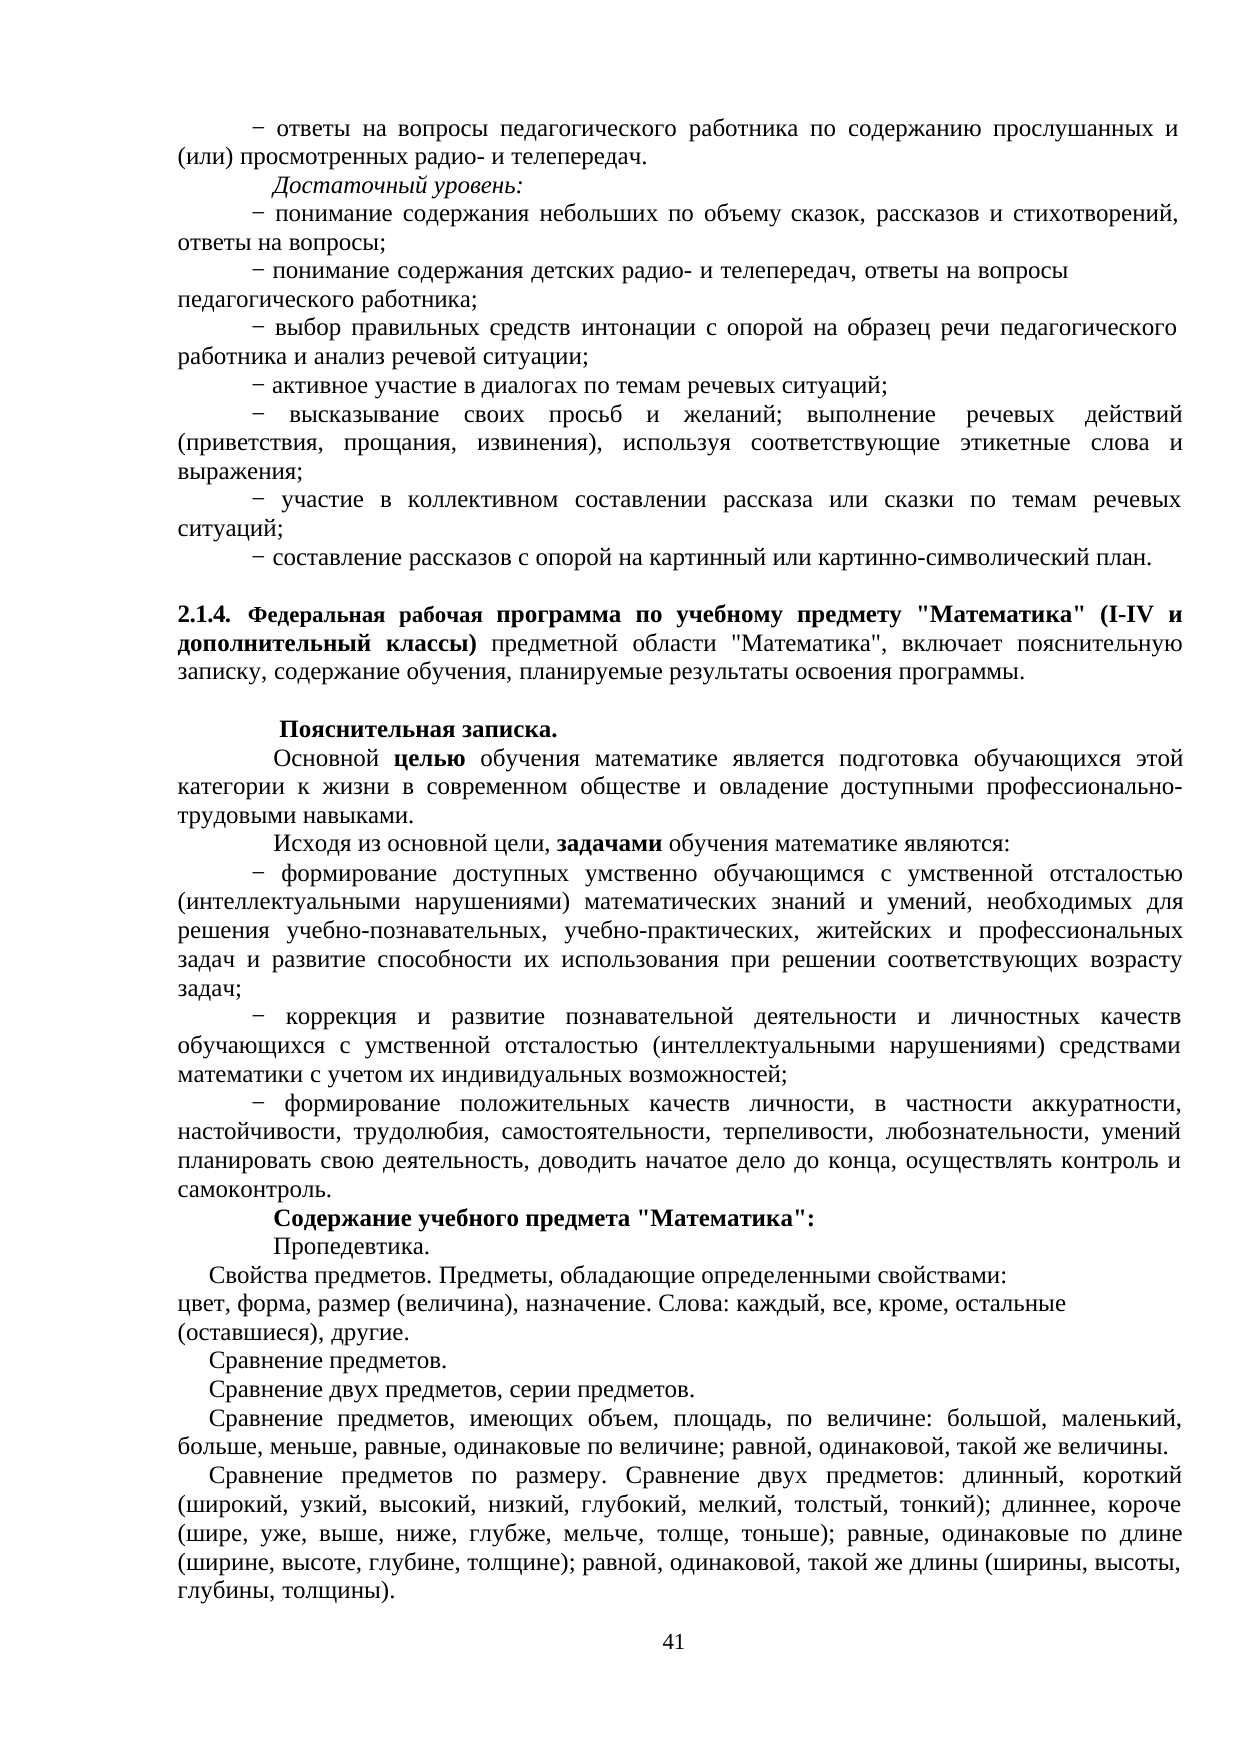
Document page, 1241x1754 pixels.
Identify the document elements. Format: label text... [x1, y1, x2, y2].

subtitle Содержание учебного предмета "Математика": [273, 1203, 1240, 1232]
text − составление рассказов с опорой на картинный или картинно-символический план. [251, 542, 1240, 571]
text Исходя из основной цели, задачами обучения математике являются: [273, 829, 1240, 858]
text Свойства предметов. Предметы, обладающие определенными свойствами: [208, 1260, 1240, 1289]
text Пропедевтика. [273, 1232, 1240, 1260]
text − коррекция и развитие познавательной деятельности и личностных качеств обучающихся с умственной отсталостью (интеллектуальными нарушениями) средствами математики с учетом их индивидуальных возможностей; [177, 1001, 1181, 1088]
subtitle Пояснительная записка. [279, 714, 1240, 743]
list Федеральная рабочая программа по учебному предмету "Математика" (I-IV и дополнительный классы) предметной области "Математика", включает пояснительную записку, содержание обучения, планируемые результаты освоения программы. [177, 600, 1183, 685]
text − участие в коллективном составлении рассказа или сказки по темам речевых ситуаций; [177, 485, 1182, 542]
text Достаточный уровень: [273, 170, 1240, 199]
text Сравнение предметов. [208, 1346, 1240, 1375]
text − формирование положительных качеств личности, в частности аккуратности, настойчивости, трудолюбия, самостоятельности, терпеливости, любознательности, умений планировать свою деятельность, доводить начатое дело до конца, осуществлять контроль и самоконтроль. [177, 1088, 1182, 1203]
text − ответы на вопросы педагогического работника по содержанию прослушанных и (или) просмотренных радио- и телепередач. [177, 113, 1182, 170]
text − выбор правильных средств интонации с опорой на образец речи педагогического работника и анализ речевой ситуации; [177, 313, 1240, 370]
text − понимание содержания детских радио- и телепередач, ответы на вопросы педагогического работника; [177, 256, 1240, 313]
text − активное участие в диалогах по темам речевых ситуаций; [251, 370, 1240, 399]
text цвет, форма, размер (величина), назначение. Слова: каждый, все, кроме, остальные (оставшиеся), другие. [177, 1289, 1133, 1346]
text Основной целью обучения математике является подготовка обучающихся этой категории к жизни в современном обществе и овладение доступными профессионально- трудовыми навыками. [177, 743, 1183, 829]
text − понимание содержания небольших по объему сказок, рассказов и стихотворений, ответы на вопросы; [177, 199, 1240, 256]
text Сравнение предметов, имеющих объем, площадь, по величине: большой, маленький, больше, меньше, равные, одинаковые по величине; равной, одинаковой, такой же величины. [177, 1404, 1182, 1460]
text Сравнение предметов по размеру. Сравнение двух предметов: длинный, короткий (широкий, узкий, высокий, низкий, глубокий, мелкий, толстый, тонкий); длиннее, короче (шире, уже, выше, ниже, глубже, мельче, толще, тоньше); равные, одинаковые по длине (ширине, высоте, глубине, толщине); равной, одинаковой, такой же длины (ширины, высоты, глубины, толщины). [177, 1461, 1183, 1604]
text Сравнение двух предметов, серии предметов. [208, 1375, 1240, 1403]
text − высказывание своих просьб и желаний; выполнение речевых действий (приветствия, прощания, извинения), используя соответствующие этикетные слова и выражения; [177, 399, 1183, 485]
text − формирование доступных умственно обучающимся с умственной отсталостью (интеллектуальными нарушениями) математических знаний и умений, необходимых для решения учебно-познавательных, учебно-практических, житейских и профессиональных задач и развитие способности их использования при решении соответствующих возрасту задач; [177, 858, 1183, 1001]
